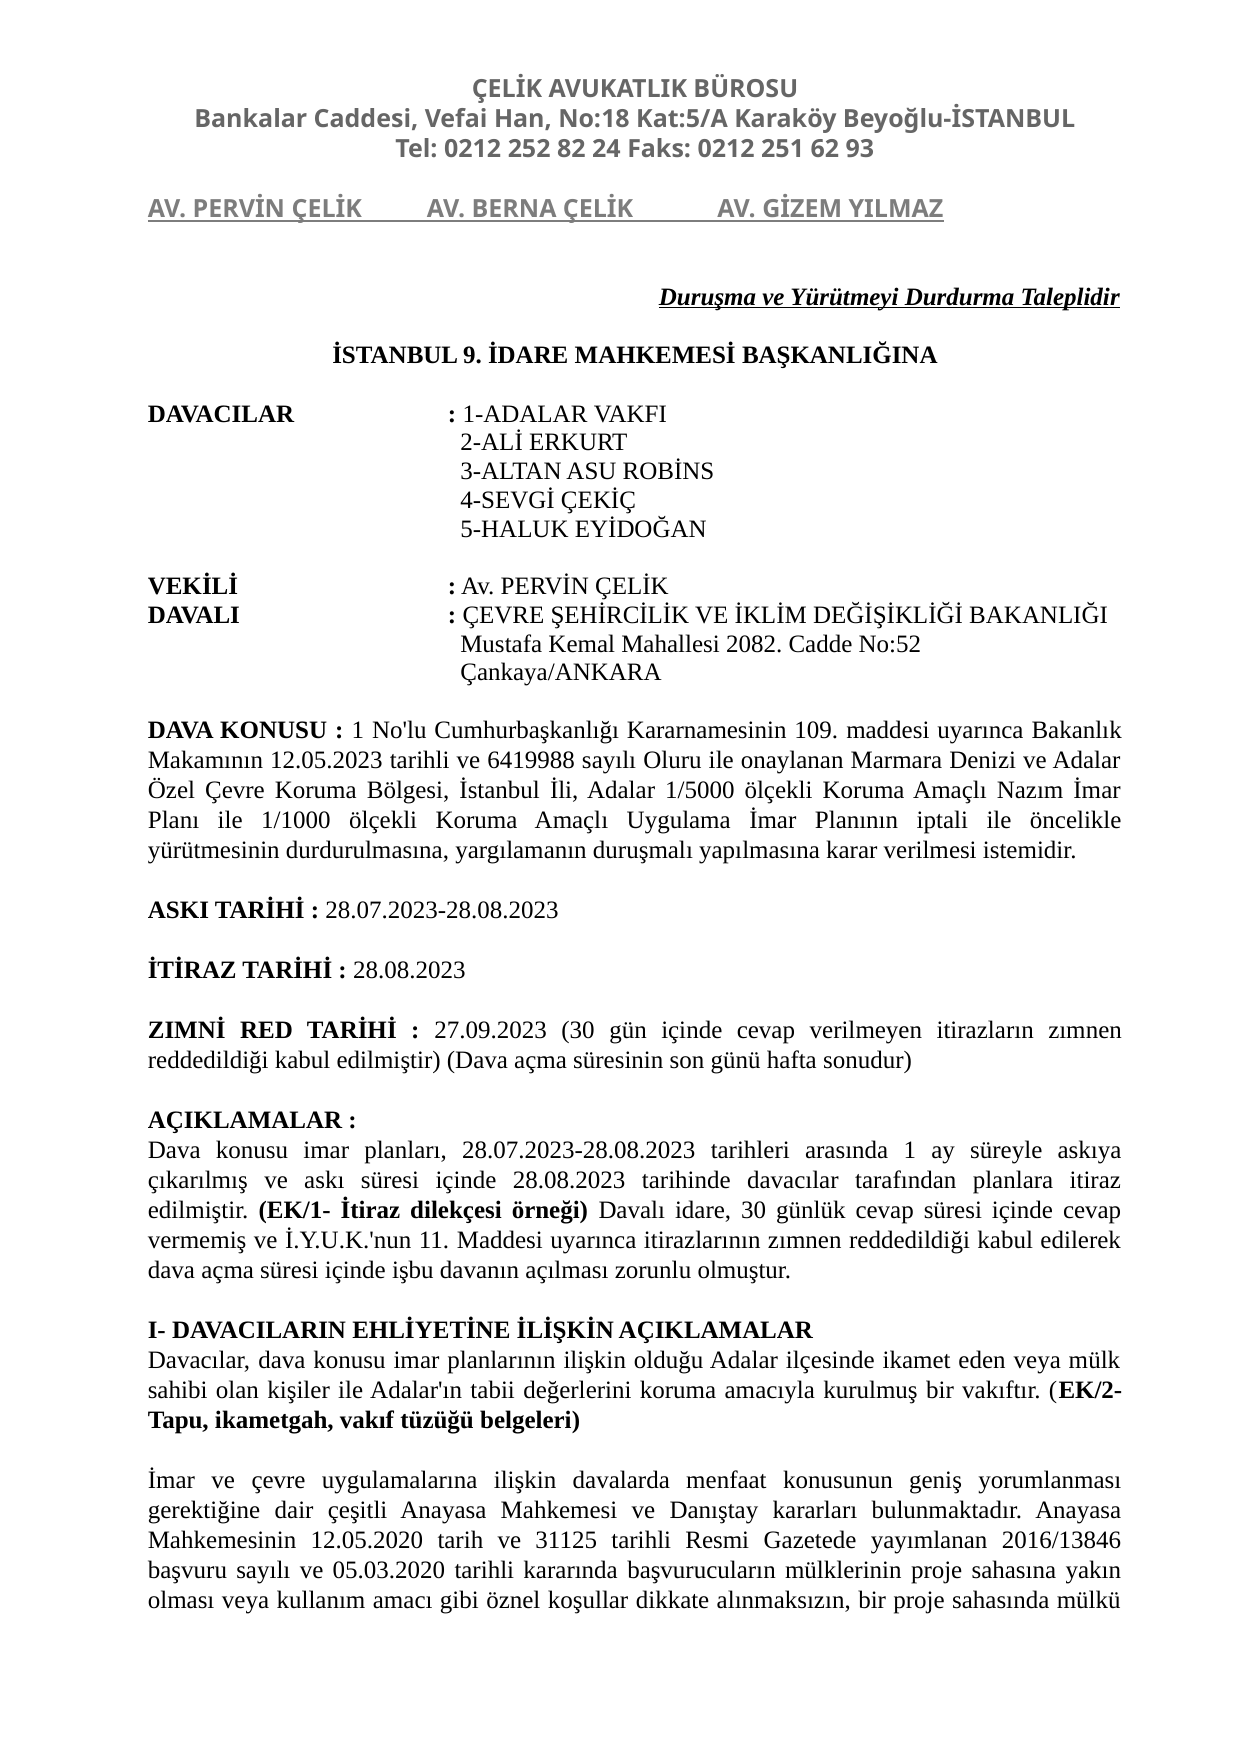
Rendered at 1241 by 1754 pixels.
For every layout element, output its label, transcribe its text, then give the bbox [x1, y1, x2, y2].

text Davacılar, dava konusu imar planlarının ilişkin olduğu Adalar ilçesinde ikamet eden veya mülk sahibi olan kişiler ile Adalar'ın tabii değerlerini koruma amacıyla kurulmuş bir vakıftır. (EK/2- Tapu, ikametgah, vakıf tüzüğü belgeleri) [148, 1345, 1122, 1435]
text I- DAVACILARIN EHLİYETİNE İLİŞKİN AÇIKLAMALAR [148, 1315, 1122, 1345]
text DAVALI : ÇEVRE ŞEHİRCİLİK VE İKLİM DEĞİŞİKLİĞİ BAKANLIĞI [148, 600, 1122, 629]
text İSTANBUL 9. İDARE MAHKEMESİ BAŞKANLIĞINA [148, 340, 1122, 370]
text Mustafa Kemal Mahallesi 2082. Cadde No:52 [148, 629, 1122, 657]
text AÇIKLAMALAR : [148, 1105, 1122, 1135]
text VEKİLİ : Av. PERVİN ÇELİK [148, 571, 1122, 600]
text Çankaya/ANKARA [148, 657, 1122, 686]
text 2-ALİ ERKURT [148, 427, 1122, 456]
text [148, 1465, 1122, 1615]
text DAVA KONUSU : 1 No'lu Cumhurbaşkanlığı Kararnamesinin 109. maddesi uyarınca Bakanlık Makamının 12.05.2023 tarihli ve 6419988 sayılı Oluru ile onaylanan Marmara Denizi ve Adalar Özel Çevre Koruma Bölgesi, İstanbul İli, Adalar 1/5000 ölçekli Koruma Amaçlı Nazım İmar Planı ile 1/1000 ölçekli Koruma Amaçlı Uygulama İmar Planının iptali ile öncelikle yürütmesinin durdurulmasına, yargılamanın duruşmalı yapılmasına karar verilmesi istemidir. [148, 715, 1122, 865]
text İTİRAZ TARİHİ : 28.08.2023 [148, 955, 1122, 985]
text Dava konusu imar planları, 28.07.2023-28.08.2023 tarihleri arasında 1 ay süreyle askıya çıkarılmış ve askı süresi içinde 28.08.2023 tarihinde davacılar tarafından planlara itiraz edilmiştir. (EK/1- İtiraz dilekçesi örneği) Davalı idare, 30 günlük cevap süresi içinde cevap vermemiş ve İ.Y.U.K.'nun 11. Maddesi uyarınca itirazlarının zımnen reddedildiği kabul edilerek dava açma süresi içinde işbu davanın açılması zorunlu olmuştur. [148, 1135, 1122, 1285]
text DAVACILAR : 1-ADALAR VAKFI [148, 399, 1122, 427]
text 5-HALUK EYİDOĞAN [148, 514, 1122, 542]
text Duruşma ve Yürütmeyi Durdurma Taleplidir [148, 281, 1122, 311]
text 3-ALTAN ASU ROBİNS [148, 456, 1122, 485]
text 4-SEVGİ ÇEKİÇ [148, 485, 1122, 514]
text ZIMNİ RED TARİHİ : 27.09.2023 (30 gün içinde cevap verilmeyen itirazların zımnen reddedildiği kabul edilmiştir) (Dava açma süresinin son günü hafta sonudur) [148, 1015, 1122, 1075]
text ASKI TARİHİ : 28.07.2023-28.08.2023 [148, 895, 1122, 925]
